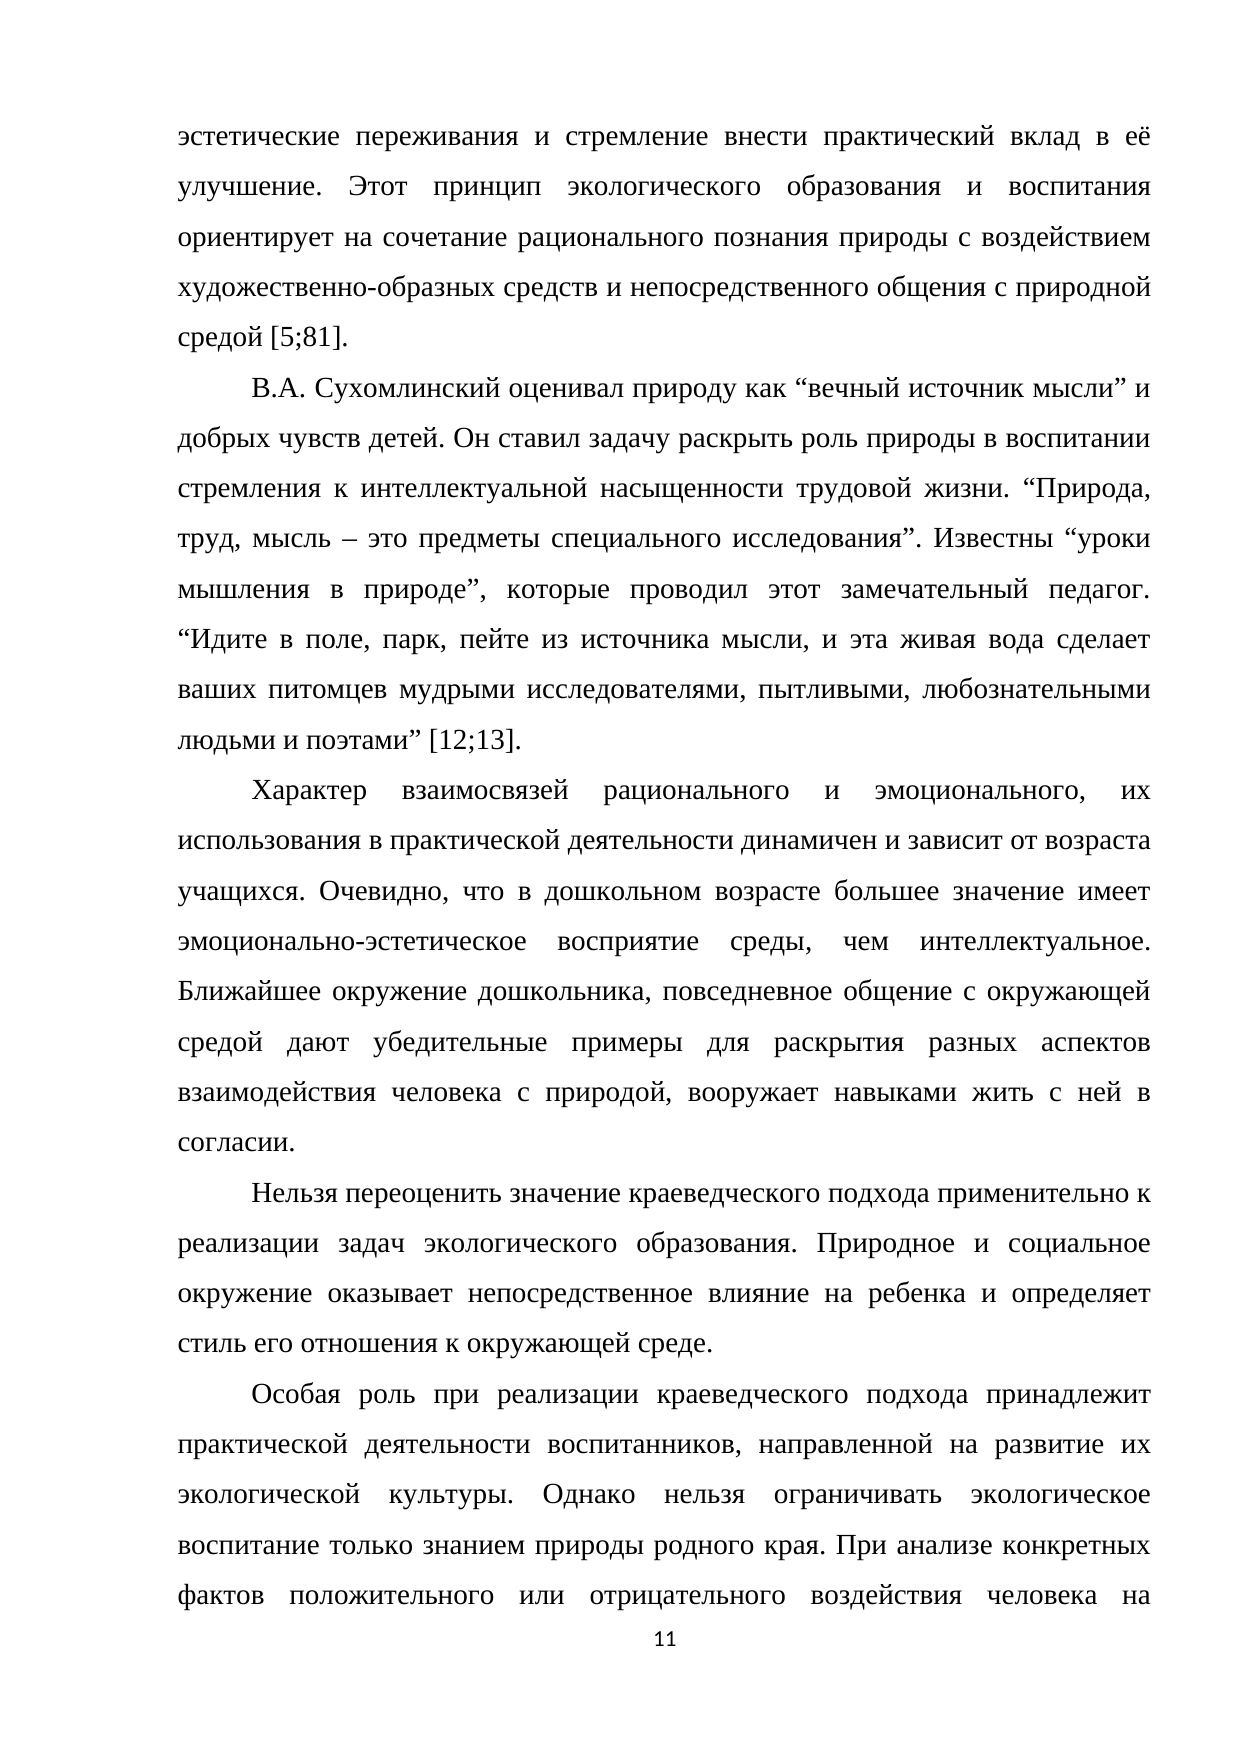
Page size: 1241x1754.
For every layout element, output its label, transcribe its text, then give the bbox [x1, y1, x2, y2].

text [177, 1376, 1152, 1611]
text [177, 118, 1152, 353]
text В.А. Сухомлинский оценивал природу как “вечный источник мысли” и добрых чувств детей. Он ставил задачу раскрыть роль природы в воспитании стремления к интеллектуальной насыщенности трудовой жизни. “Природа, труд, мысль – это предметы специального исследования”. Известны “уроки мышления в природе”, которые проводил этот замечательный педагог. “Идите в поле, парк, пейте из источника мысли, и эта живая вода сделает ваших питомцев мудрыми исследователями, пытливыми, любознательными людьми и поэтами” [12;13]. [177, 370, 1152, 755]
text Характер взаимосвязей рационального и эмоционального, их использования в практической деятельности динамичен и зависит от возраста учащихся. Очевидно, что в дошкольном возрасте большее значение имеет эмоционально-эстетическое восприятие среды, чем интеллектуальное. Ближайшее окружение дошкольника, повседневное общение с окружающей средой дают убедительные примеры для раскрытия разных аспектов взаимодействия человека с природой, вооружает навыками жить с ней в согласии. [177, 772, 1152, 1158]
text Нельзя переоценить значение краеведческого подхода применительно к реализации задач экологического образования. Природное и социальное окружение оказывает непосредственное влияние на ребенка и определяет стиль его отношения к окружающей среде. [177, 1175, 1152, 1359]
